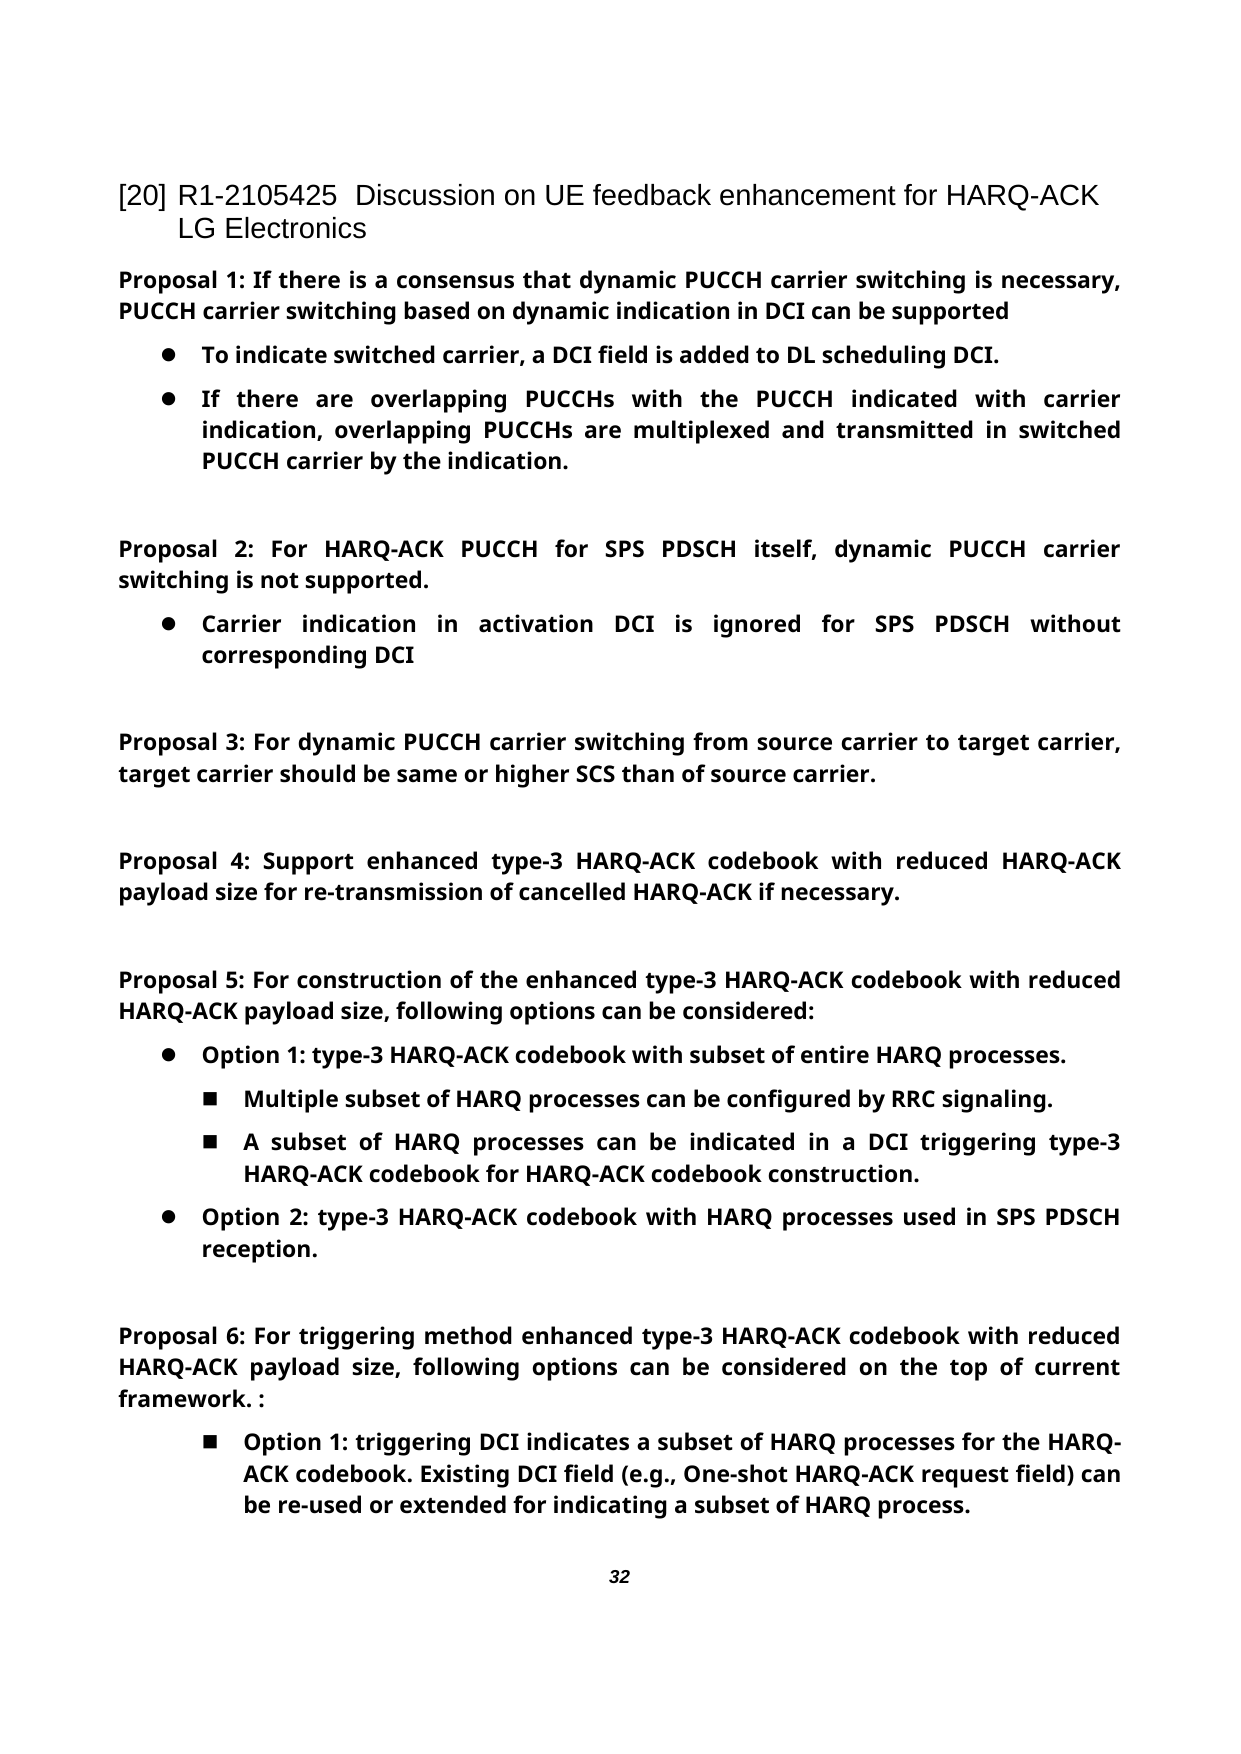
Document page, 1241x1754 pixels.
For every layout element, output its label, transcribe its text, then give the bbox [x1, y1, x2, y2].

list A subset of HARQ processes can be indicated in a DCI triggering type-3 HARQ-ACK codebook for HARQ-ACK codebook construction. [201, 1126, 1122, 1189]
text Proposal 6: For triggering method enhanced type-3 HARQ-ACK codebook with reduced HARQ-ACK payload size, following options can be considered on the top of current framework. : [118, 1320, 1122, 1414]
list Option 2: type-3 HARQ-ACK codebook with HARQ processes used in SPS PDSCH reception. [160, 1201, 1122, 1264]
text Proposal 1: If there is a consensus that dynamic PUCCH carrier switching is necessary, PUCCH carrier switching based on dynamic indication in DCI can be supported [118, 264, 1122, 326]
list If there are overlapping PUCCHs with the PUCCH indicated with carrier indication, overlapping PUCCHs are multiplexed and transmitted in switched PUCCH carrier by the indication. [160, 383, 1122, 476]
subtitle R1-2105425 Discussion on UE feedback enhancement for HARQ-ACK LG Electronics [118, 178, 1122, 245]
list Option 1: triggering DCI indicates a subset of HARQ processes for the HARQ-ACK codebook. Existing DCI field (e.g., One-shot HARQ-ACK request field) can be re-used or extended for indicating a subset of HARQ process. [201, 1426, 1122, 1520]
list To indicate switched carrier, a DCI field is added to DL scheduling DCI. [160, 339, 1122, 370]
text Proposal 5: For construction of the enhanced type-3 HARQ-ACK codebook with reduced HARQ-ACK payload size, following options can be considered: [118, 964, 1122, 1026]
list Option 1: type-3 HARQ-ACK codebook with subset of entire HARQ processes. [160, 1039, 1122, 1070]
text Proposal 4: Support enhanced type-3 HARQ-ACK codebook with reduced HARQ-ACK payload size for re-transmission of cancelled HARQ-ACK if necessary. [118, 845, 1122, 908]
list Carrier indication in activation DCI is ignored for SPS PDSCH without corresponding DCI [160, 608, 1122, 670]
list Multiple subset of HARQ processes can be configured by RRC signaling. [201, 1083, 1122, 1114]
text Proposal 2: For HARQ-ACK PUCCH for SPS PDSCH itself, dynamic PUCCH carrier switching is not supported. [118, 533, 1122, 595]
text Proposal 3: For dynamic PUCCH carrier switching from source carrier to target carrier, target carrier should be same or higher SCS than of source carrier. [118, 726, 1122, 789]
